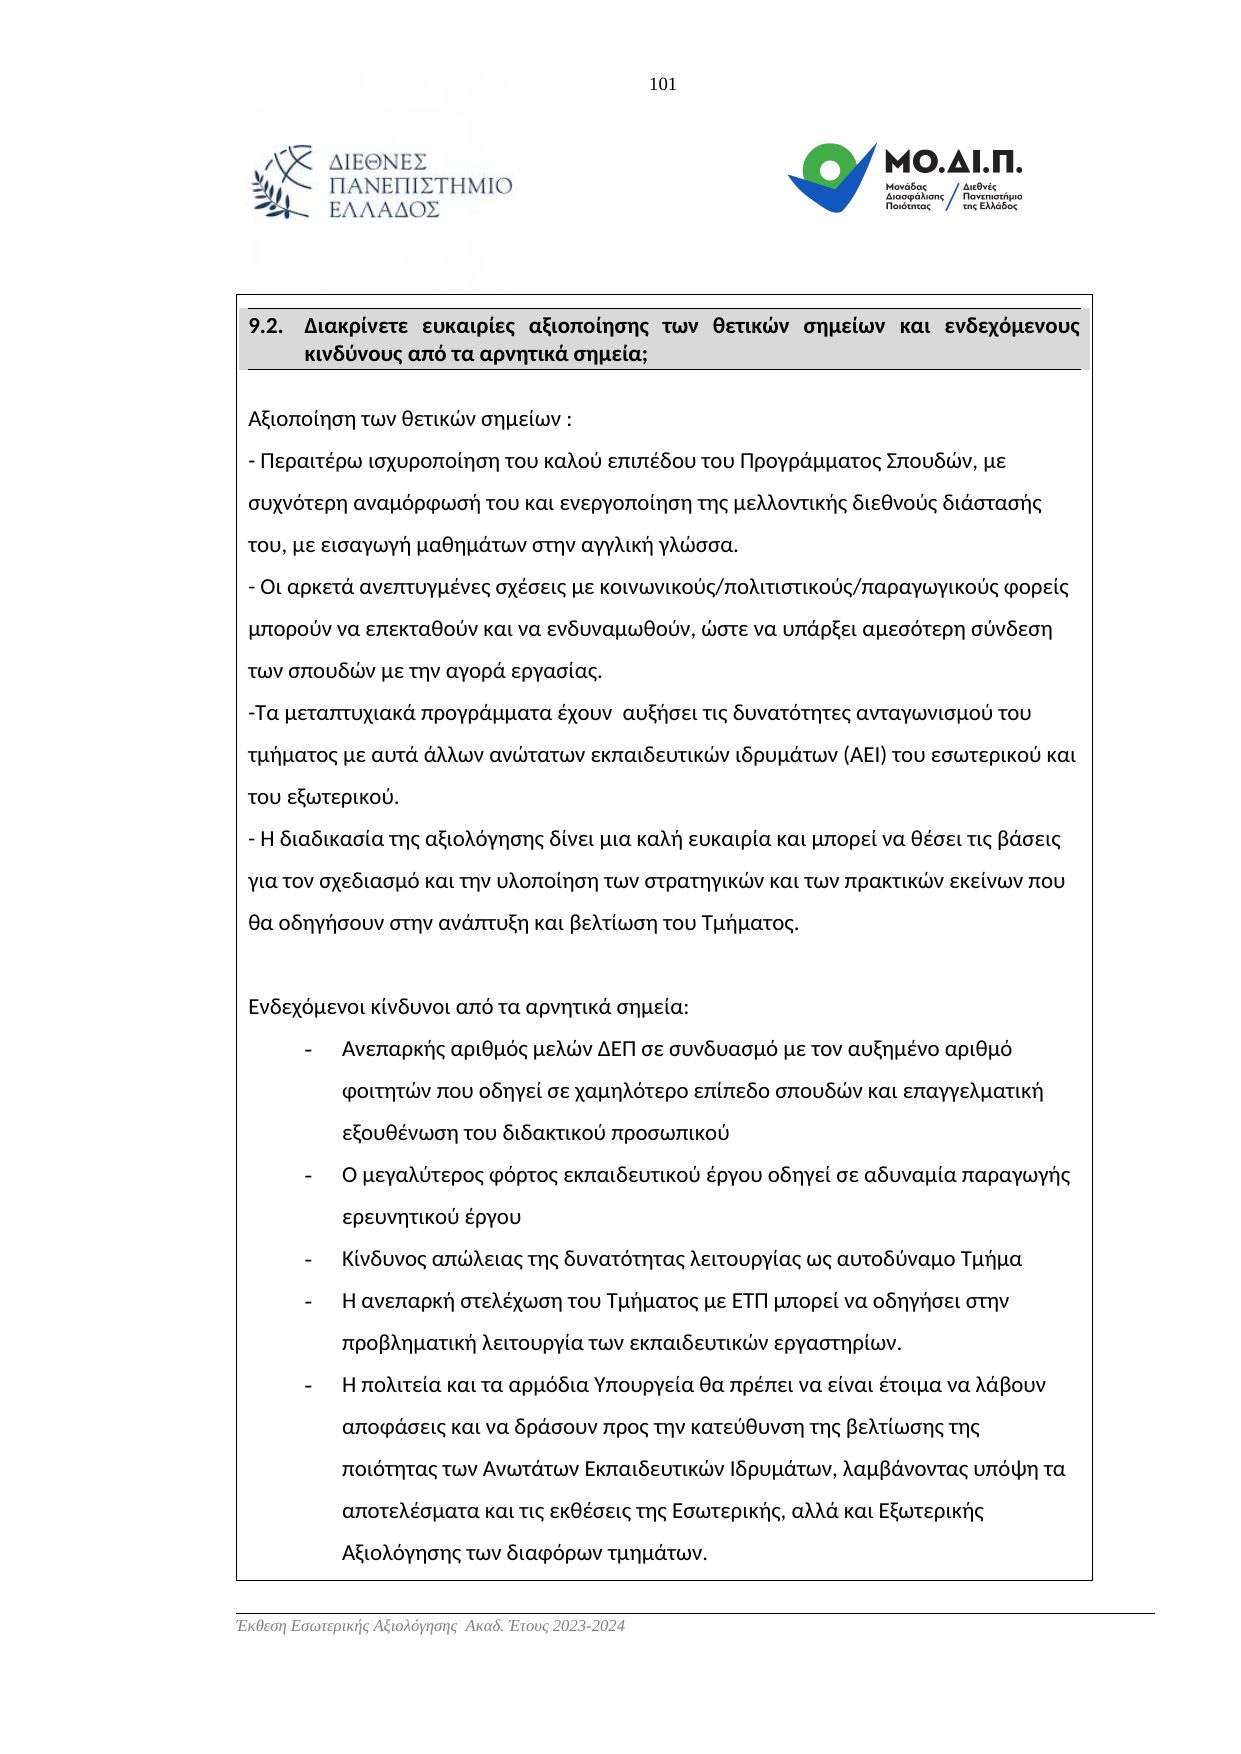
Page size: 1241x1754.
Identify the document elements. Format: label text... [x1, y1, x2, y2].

picture [236, 70, 535, 294]
picture [771, 124, 1042, 230]
table_cell 9.2. Διακρίνετε ευκαιρίες αξιοποίησης των θετικών σημείων και ενδεχόμενους κινδύνους από τα αρνητικά σημεία; Αξιοποίηση των θετικών σημείων : - Περαιτέρω ισχυροποίηση του καλού επιπέδου του Προγράμματος Σπουδών, με συχνότερη αναμόρφωσή του και ενεργοποίηση της μελλοντικής διεθνούς διάστασής του, με εισαγωγή μαθημάτων στην αγγλική γλώσσα. - Οι αρκετά ανεπτυγμένες σχέσεις με κοινωνικούς/πολιτιστικούς/παραγωγικούς φορείς μπορούν να επεκταθούν και να ενδυναμωθούν, ώστε να υπάρξει αμεσότερη σύνδεση των σπουδών με την αγορά εργασίας. -Τα μεταπτυχιακά προγράμματα έχουν αυξήσει τις δυνατότητες ανταγωνισμού του τμήματος με αυτά άλλων ανώτατων εκπαιδευτικών ιδρυμάτων (ΑΕΙ) του εσωτερικού και του εξωτερικού. - Η διαδικασία της αξιολόγησης δίνει μια καλή ευκαιρία και μπορεί να θέσει τις βάσεις για τον σχεδιασμό και την υλοποίηση των στρατηγικών και των πρακτικών εκείνων που θα οδηγήσουν στην ανάπτυξη και βελτίωση του Τμήματος. Ενδεχόμενοι κίνδυνοι από τα αρνητικά σημεία: Ανεπαρκής αριθμός μελών ΔΕΠ σε συνδυασμό με τον αυξημένο αριθμό φοιτητών που οδηγεί σε χαμηλότερο επίπεδο σπουδών και επαγγελματική εξουθένωση του διδακτικού προσωπικού Ο μεγαλύτερος φόρτος εκπαιδευτικού έργου οδηγεί σε αδυναμία παραγωγής ερευνητικού έργου Κίνδυνος απώλειας της δυνατότητας λειτουργίας ως αυτοδύναμο Τμήμα Η ανεπαρκή στελέχωση του Τμήματος με ΕΤΠ μπορεί να οδηγήσει στην προβληματική λειτουργία των εκπαιδευτικών εργαστηρίων. Η πολιτεία και τα αρμόδια Υπουργεία θα πρέπει να είναι έτοιμα να λάβουν αποφάσεις και να δράσουν προς την κατεύθυνση της βελτίωσης της ποιότητας των Ανωτάτων Εκπαιδευτικών Ιδρυμάτων, λαμβάνοντας υπόψη τα αποτελέσματα και τις εκθέσεις της Εσωτερικής, αλλά και Εξωτερικής Αξιολόγησης των διαφόρων τμημάτων. [237, 295, 1092, 1580]
